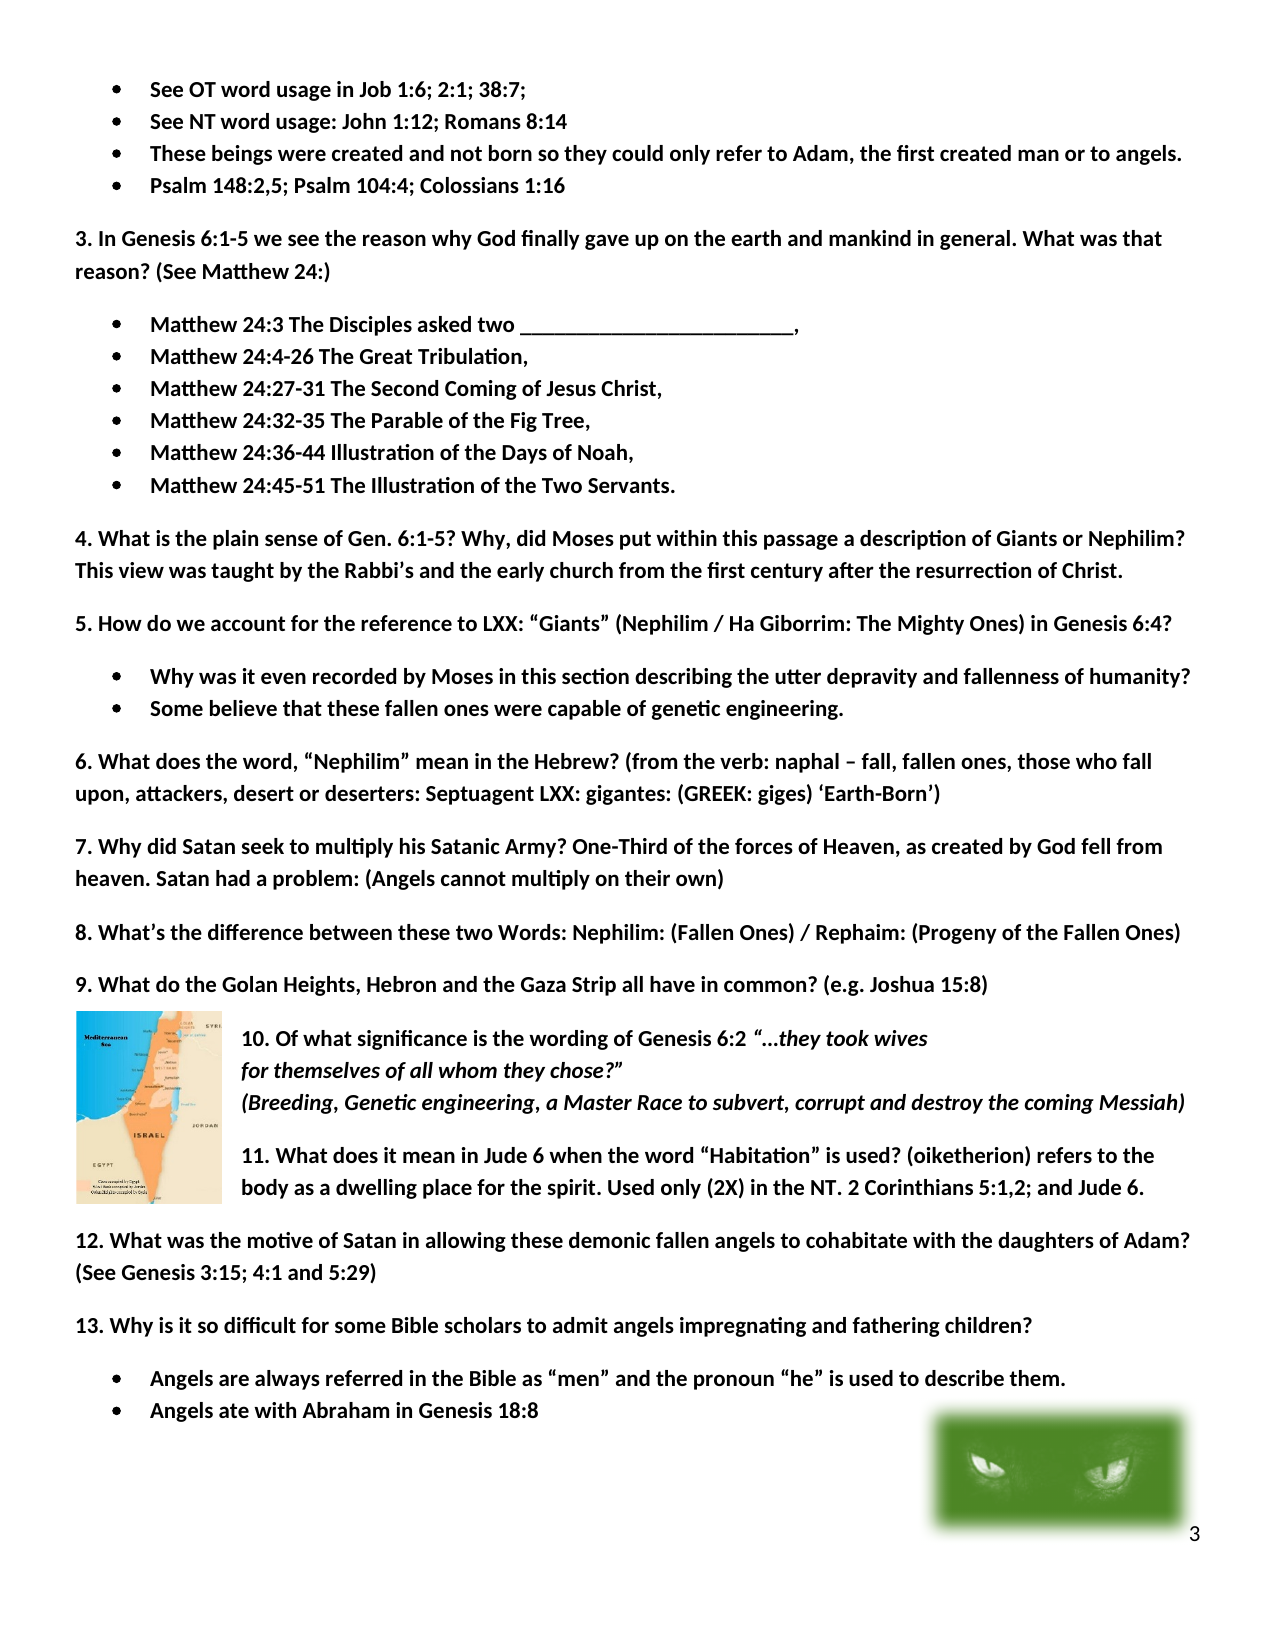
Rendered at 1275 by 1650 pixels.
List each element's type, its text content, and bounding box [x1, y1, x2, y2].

list Matthew 24:27-31 The Second Coming of Jesus Christ, [112, 374, 1200, 402]
text 3. In Genesis 6:1-5 we see the reason why God finally gave up on the earth and mankind in general. What was that reason? (See Matthew 24:) [75, 224, 1200, 285]
list Matthew 24:32-35 The Parable of the Fig Tree, [112, 406, 1200, 434]
text 9. What do the Golan Heights, Hebron and the Gaza Strip all have in common? (e.g. Joshua 15:8) [75, 971, 1200, 999]
text 12. What was the motive of Satan in allowing these demonic fallen angels to cohabitate with the daughters of Adam? (See Genesis 3:15; 4:1 and 5:29) [75, 1226, 1200, 1286]
text 5. How do we account for the reference to LXX: “Giants” (Nephilim / Ha Giborrim: The Mighty Ones) in Genesis 6:4? [75, 609, 1200, 637]
list Some believe that these fallen ones were capable of genetic engineering. [112, 694, 1200, 722]
list See NT word usage: John 1:12; Romans 8:14 [112, 107, 1200, 135]
list Psalm 148:2,5; Psalm 104:4; Colossians 1:16 [112, 172, 1200, 199]
text 8. What’s the difference between these two Words: Nephilim: (Fallen Ones) / Rephaim: (Progeny of the Fallen Ones) [75, 918, 1200, 946]
text 11. What does it mean in Jude 6 when the word “Habitation” is used? (oiketherion) refers to the body as a dwelling place for the spirit. Used only (2X) in the NT. 2 Corinthians 5:1,2; and Jude 6. [222, 1141, 1200, 1201]
list See OT word usage in Job 1:6; 2:1; 38:7; [112, 75, 1200, 103]
text 4. What is the plain sense of Gen. 6:1-5? Why, did Moses put within this passage a description of Giants or Nephilim? This view was taught by the Rabbi’s and the early church from the first century after the resurrection of Christ. [75, 524, 1200, 584]
list These beings were created and not born so they could only refer to Adam, the first created man or to angels. [112, 139, 1200, 167]
list Matthew 24:4-26 The Great Tribulation, [112, 342, 1200, 370]
list Matthew 24:3 The Disciples asked two ________________________, [112, 310, 1200, 338]
list Why was it even recorded by Moses in this section describing the utter depravity and fallenness of humanity? [112, 662, 1200, 690]
text 6. What does the word, “Nephilim” mean in the Hebrew? (from the verb: naphal – fall, fallen ones, those who fall upon, attackers, desert or deserters: Septuagent LXX: gigantes: (GREEK: giges) ‘Earth-Born’) [75, 747, 1200, 807]
list Angels are always referred in the Bible as “men” and the pronoun “he” is used to describe them. [112, 1364, 1200, 1392]
text 7. Why did Satan seek to multiply his Satanic Army? One-Third of the forces of Heaven, as created by God fell from heaven. Satan had a problem: (Angels cannot multiply on their own) [75, 832, 1200, 893]
list Matthew 24:45-51 The Illustration of the Two Servants. [112, 471, 1200, 499]
list Matthew 24:36-44 Illustration of the Days of Noah, [112, 438, 1200, 467]
text 10. Of what significance is the wording of Genesis 6:2 “…they took wives for themselves of all whom they chose?” (Breeding, Genetic engineering, a Master Race to subvert, corrupt and destroy the coming Messiah) [222, 1024, 1200, 1116]
text 13. Why is it so difficult for some Bible scholars to admit angels impregnating and fathering children? [75, 1311, 1200, 1339]
picture [75, 1011, 222, 1202]
list Angels ate with Abraham in Genesis 18:8 [112, 1397, 1200, 1425]
